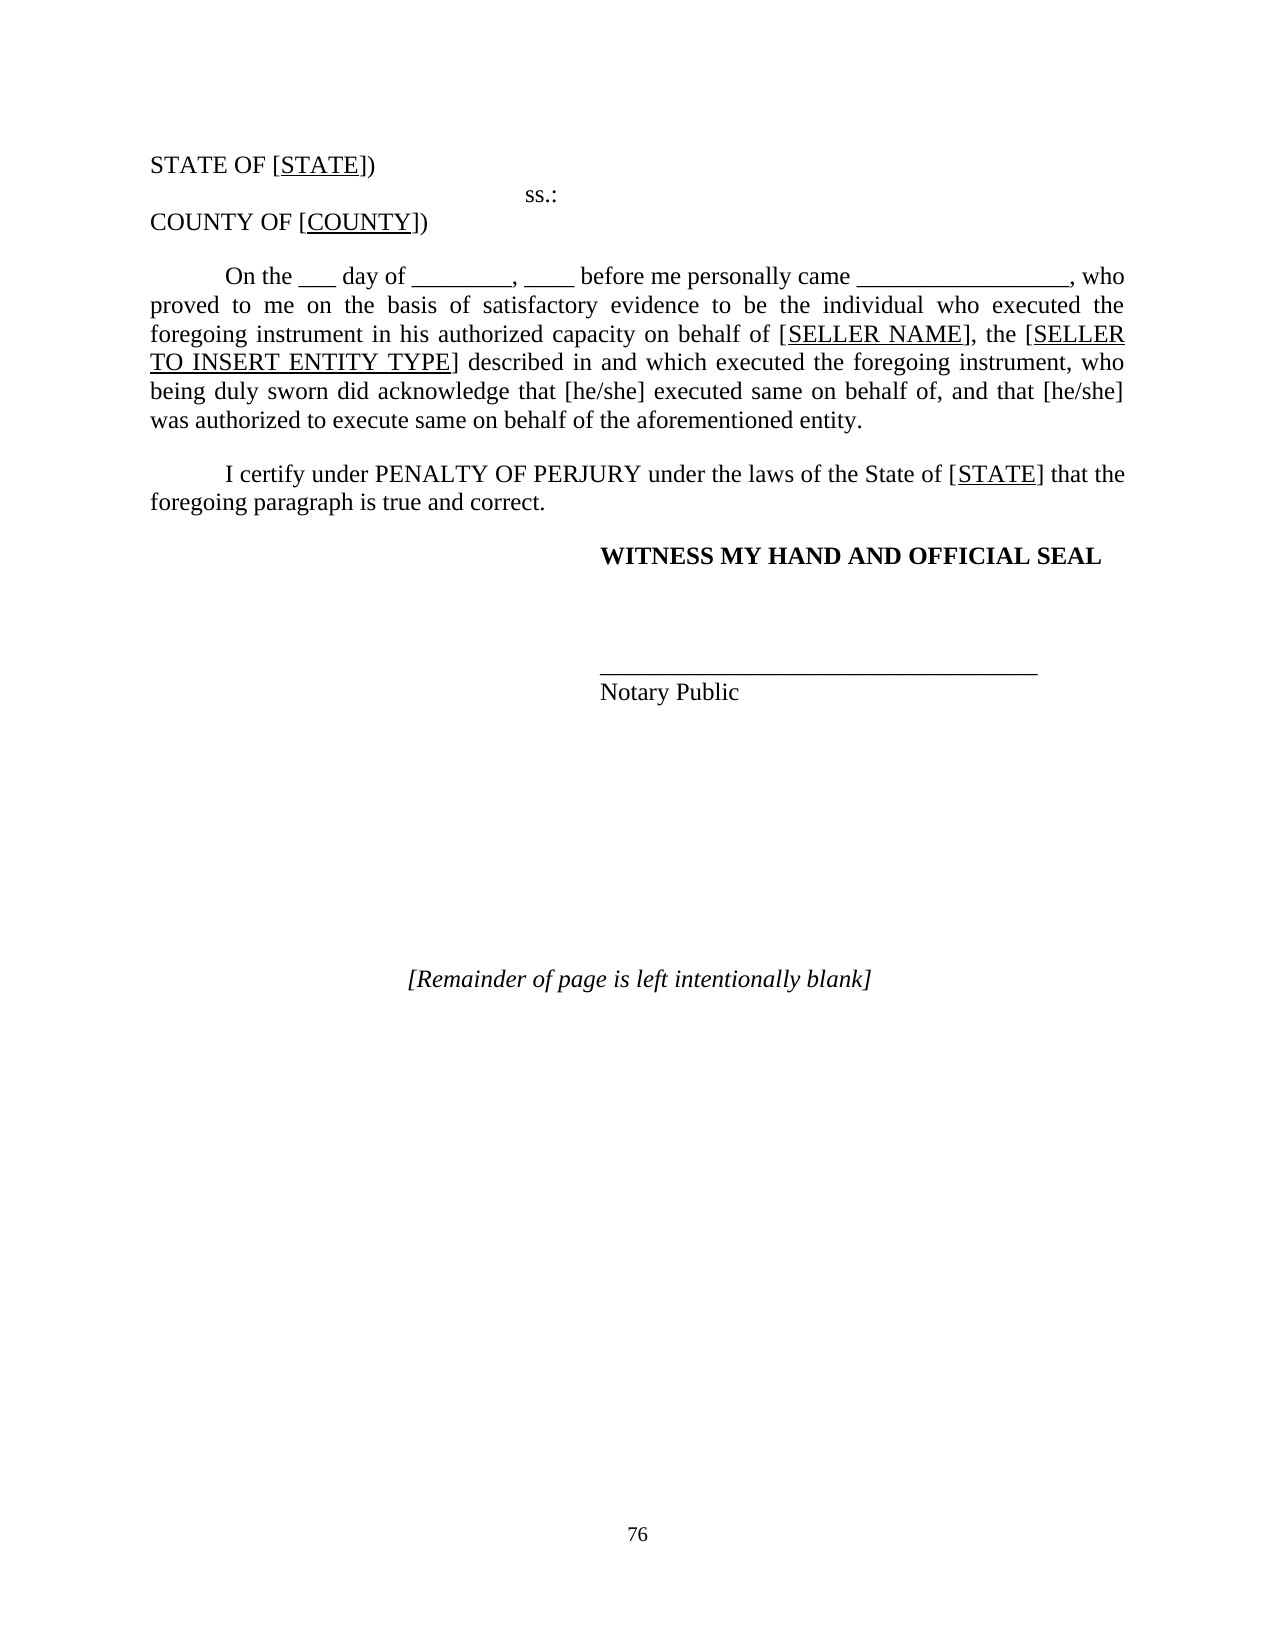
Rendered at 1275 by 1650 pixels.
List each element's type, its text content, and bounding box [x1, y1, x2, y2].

text I certify under PENALTY OF PERJURY under the laws of the State of [STATE] that the foregoing paragraph is true and correct. [150, 459, 1125, 516]
text ___________________________________ [150, 649, 1125, 677]
text COUNTY OF [COUNTY]) [150, 207, 1125, 236]
text [Remainder of page is left intentionally blank] [150, 964, 1125, 992]
text STATE OF [STATE]) [150, 150, 1125, 179]
text On the ___ day of ________, ____ before me personally came _________________, who proved to me on the basis of satisfactory evidence to be the individual who executed the foregoing instrument in his authorized capacity on behalf of [SELLER NAME], the [SELLER TO INSERT ENTITY TYPE] described in and which executed the foregoing instrument, who being duly sworn did acknowledge that [he/she] executed same on behalf of, and that [he/she] was authorized to execute same on behalf of the aforementioned entity. [150, 261, 1125, 434]
text ss.: [150, 179, 1125, 207]
text WITNESS MY HAND AND OFFICIAL SEAL [150, 541, 1125, 570]
text Notary Public [150, 677, 1125, 706]
